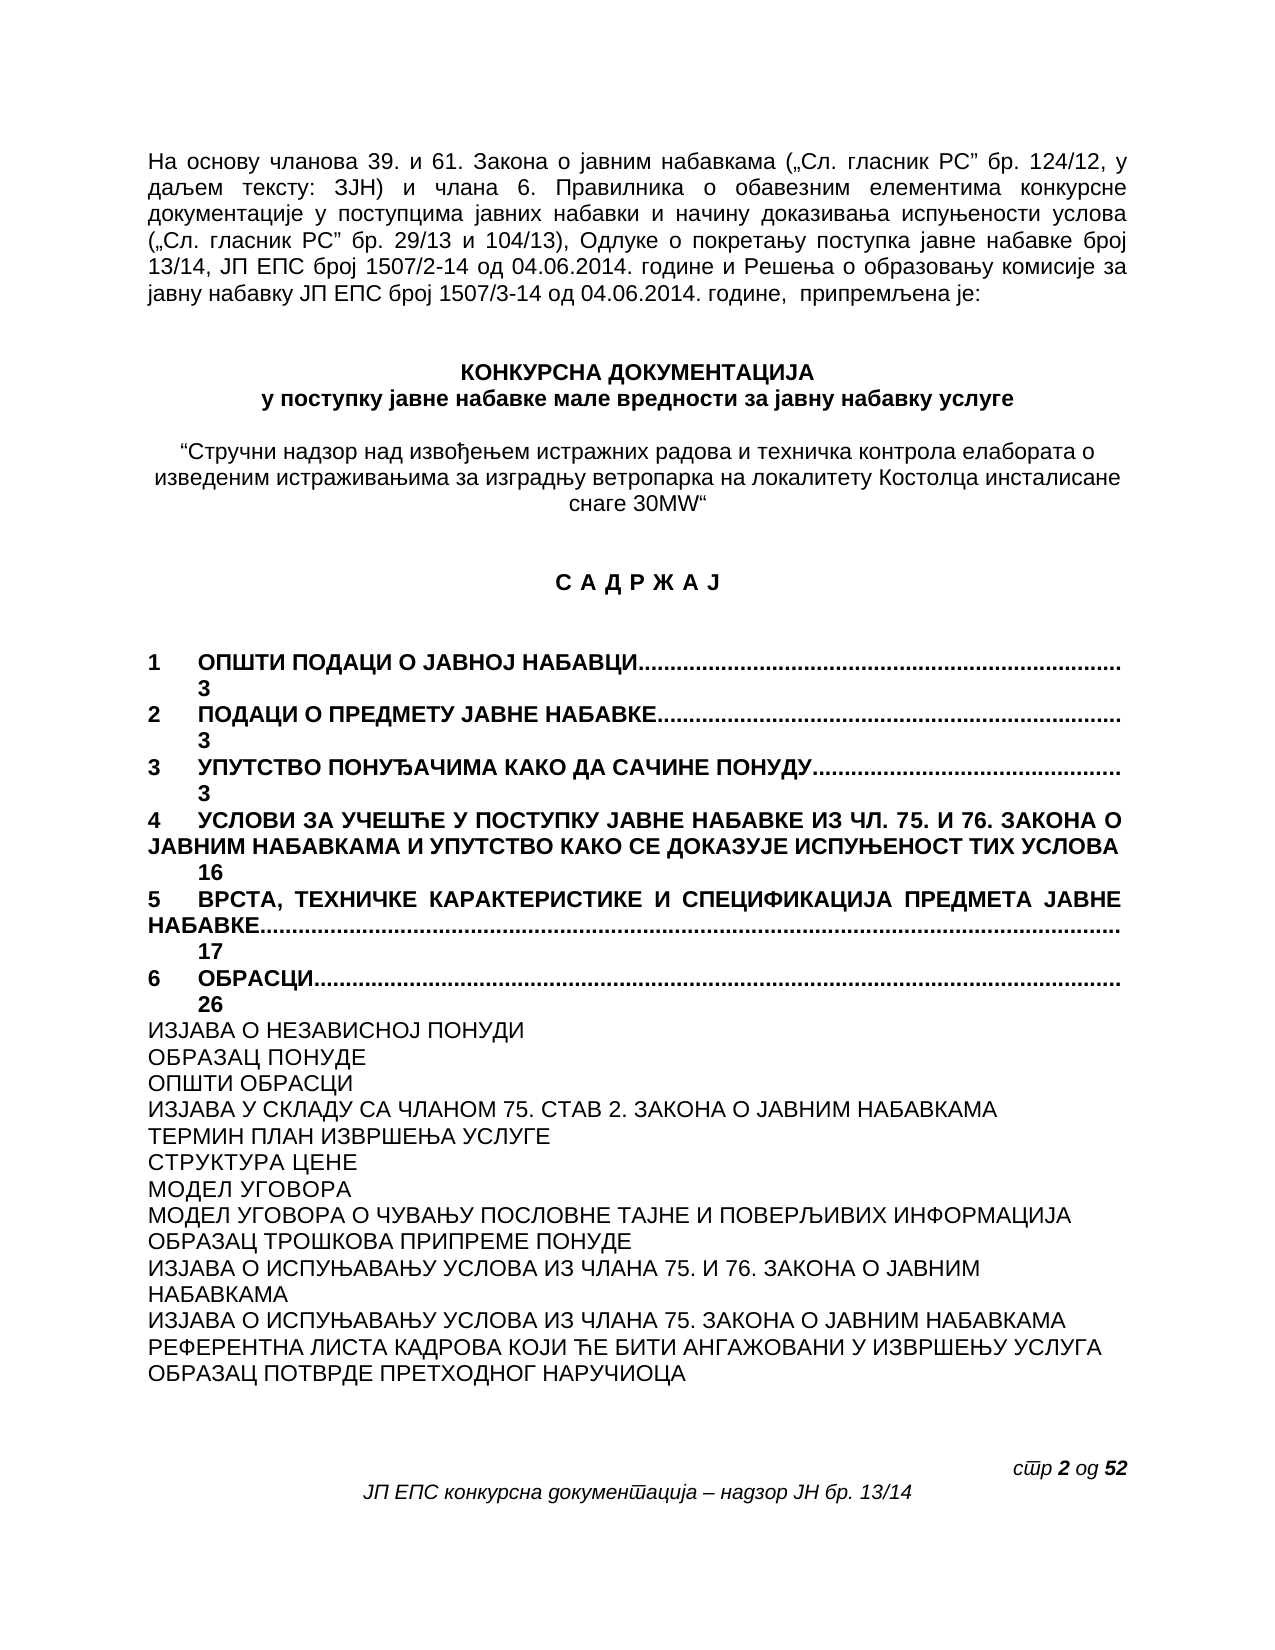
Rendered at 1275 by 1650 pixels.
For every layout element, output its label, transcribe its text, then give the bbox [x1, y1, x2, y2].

text САДРЖАЈ [148, 569, 1127, 596]
text моДЕЛ УГОВОРА О ЧУВАЊУ ПОСЛОВНЕ ТАЈНЕ И ПОВЕРЉИВИХ ИНФОРМАЦИЈА [148, 1202, 1122, 1228]
text ТЕРМИН ПЛАН ИЗВРШЕЊА УСЛУГЕ [148, 1123, 1122, 1149]
text 3 УПУТСТВО ПОНУЂАЧИМА КАКО ДА САЧИНЕ ПОНУДУ 3 [148, 754, 1122, 807]
text ОБРАЗАЦ ПОНУДЕ [148, 1044, 1122, 1070]
text образац трошкова ПРИПРЕМЕ ПОНУДЕ [148, 1228, 1122, 1254]
text СТРУКТУРА ЦЕНЕ [148, 1149, 1122, 1176]
text општи обрасци [148, 1070, 1122, 1096]
text изјава У СКЛАДУ СА ЧЛАНОМ 75. СТАВ 2. зАКОНА О ЈАВНИМ НАБАВКАМА [148, 1096, 1122, 1123]
text 1 општи подаци о јавној набавци 3 [148, 648, 1122, 701]
text МОДЕЛ УГОВОРА [148, 1176, 1122, 1202]
text “Стручни надзор над извођењем истражних радова и техничка контрола елабората о изведеним истраживањима за изградњу ветропарка на локалитету Костолца инсталисане снаге 30MW“ [148, 438, 1127, 517]
text РЕФЕРЕНТНА ЛИСТА КАДРОВА КОЈИ ЋЕ БИТИ АНГАЖОВАНИ У ИЗВРШЕЊУ УСЛУГА [148, 1334, 1122, 1360]
text ИЗЈАВА О ИСПУЊАВАЊУ УСЛОВА ИЗ ЧЛАНА 75. И 76. ЗАКОНА О ЈАВНИМ НАБАВКАМА [148, 1254, 1122, 1307]
text ИЗЈАВА О ИСПУЊАВАЊУ УСЛОВА ИЗ ЧЛАНА 75. ЗАКОНА О ЈАВНИМ НАБАВКАМА [148, 1307, 1122, 1334]
text 2 ПОДАЦИ О ПРЕДМЕТУ ЈАВНЕ НАБАВКЕ 3 [148, 701, 1122, 754]
text у поступку јавне набавке мале вредности за јавну набавку услуге [148, 385, 1127, 411]
text 4 УСЛОВИ ЗА УЧЕШЋЕ У ПОСТУПКУ ЈАВНЕ НАБАВКЕ ИЗ ЧЛ. 75. И 76. зАКОНА О ЈАВНИМ НАБАВКАМА И УПУТСТВО КАКО СЕ ДОКАЗУЈЕ ИСПУЊЕНОСТ ТИХ УСЛОВА 16 [148, 807, 1122, 886]
text ОБРАЗАЦ ПОТВРДЕ ПРЕТХОДНОГ НАРУЧИОЦА [148, 1360, 1122, 1386]
text изјавА о независној понуди [148, 1017, 1122, 1044]
text КОНКУРСНА ДОКУМЕНТАЦИЈА [148, 358, 1127, 385]
text 5 ВРСТА, ТЕХНИЧКЕ КАРАКТЕРИСТИКЕ И СПЕЦИФИКАЦИЈА ПРЕДМЕТА ЈАВНЕ НАБАВКЕ 17 [148, 886, 1122, 965]
text На основу чланова 39. и 61. Закона о јавним набавкама („Сл. гласник РС” бр. 124/12, у даљем тексту: ЗЈН) и члана 6. Правилника о обавезним елементима конкурсне документације у поступцима јавних набавки и начину доказивања испуњености услова („Сл. гласник РС” бр. 29/13 и 104/13), Одлуке о покретању поступка јавне набавке број 13/14, ЈП ЕПС број 1507/2-14 од 04.06.2014. године и Решења о образовању комисије за јавну набавку ЈП ЕПС број 1507/3-14 од 04.06.2014. године, припремљена је: [148, 148, 1127, 306]
text 6 ОБРАСЦИ 26 [148, 965, 1122, 1017]
